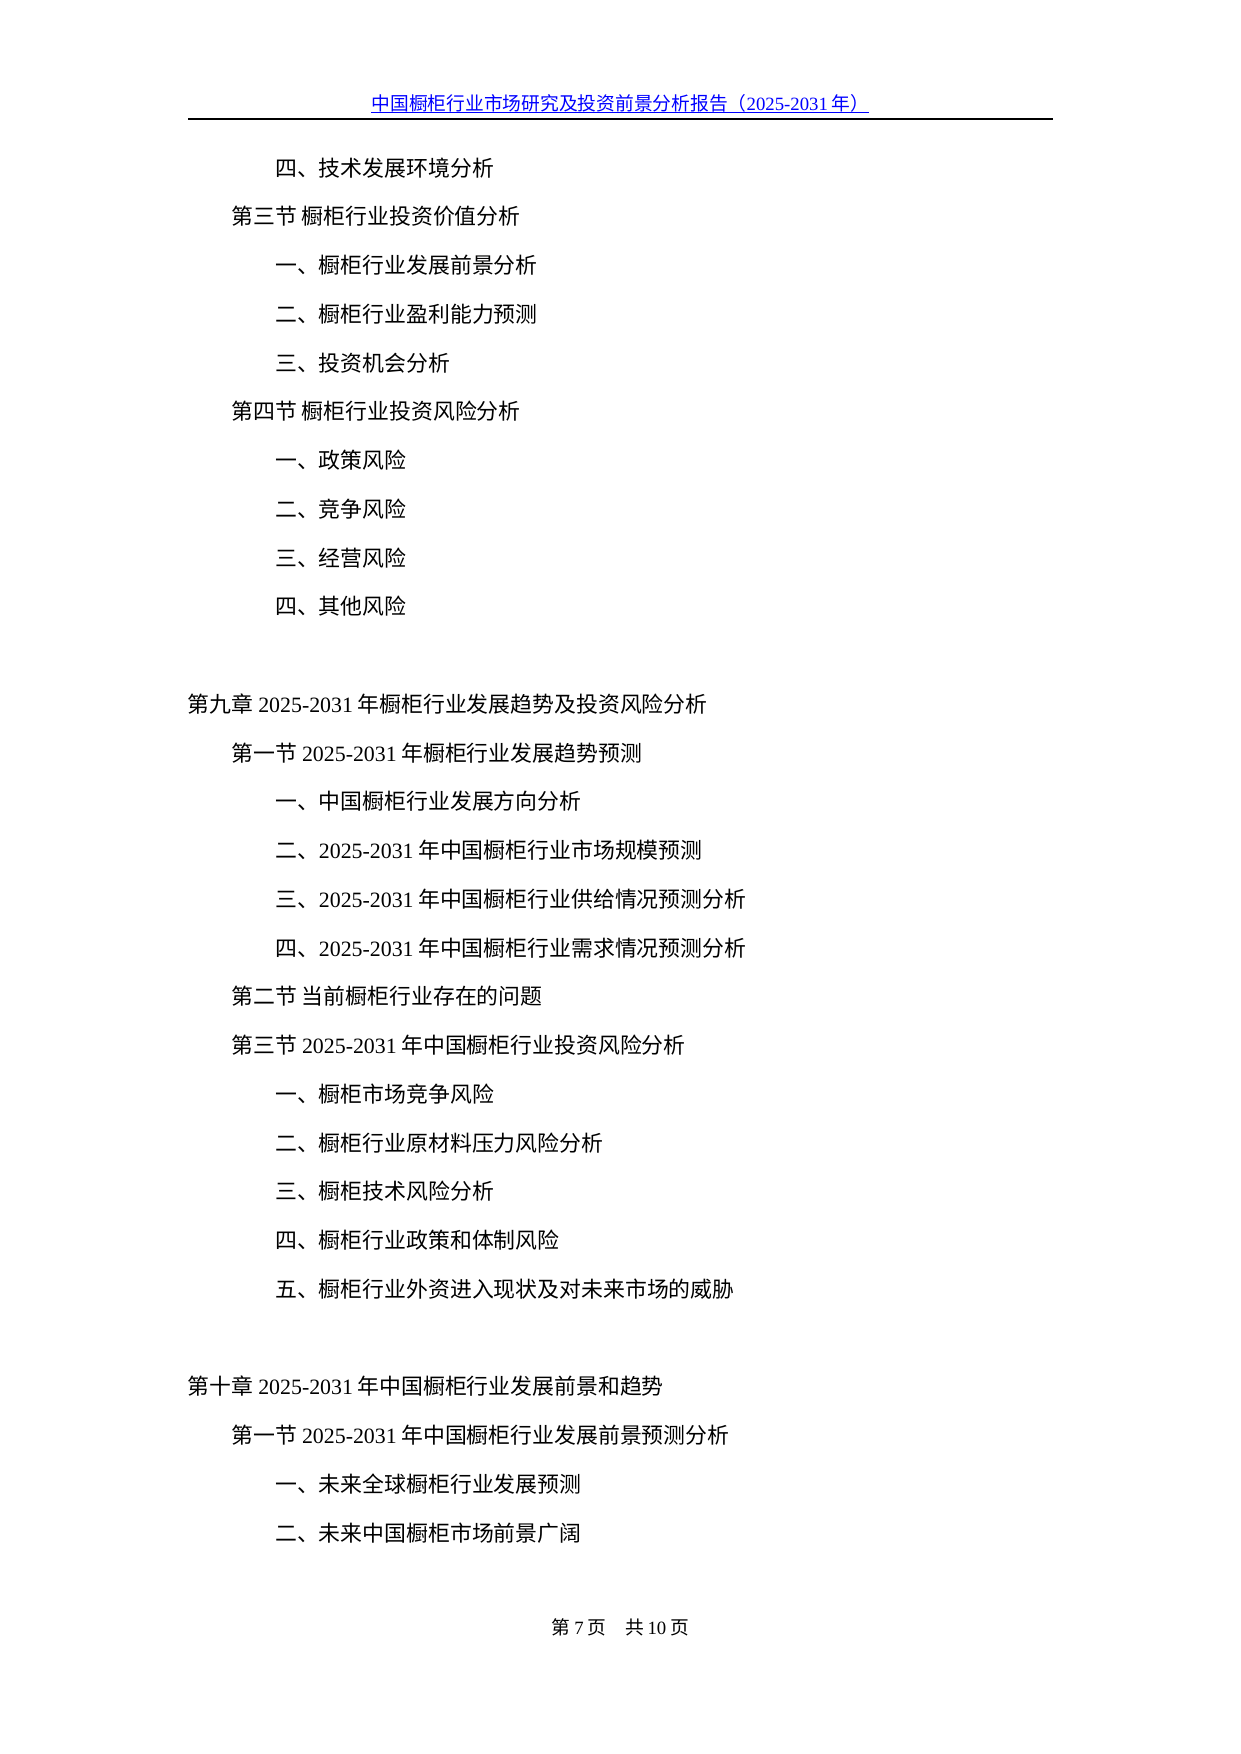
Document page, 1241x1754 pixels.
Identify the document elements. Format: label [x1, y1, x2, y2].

text [187, 150, 1053, 1548]
